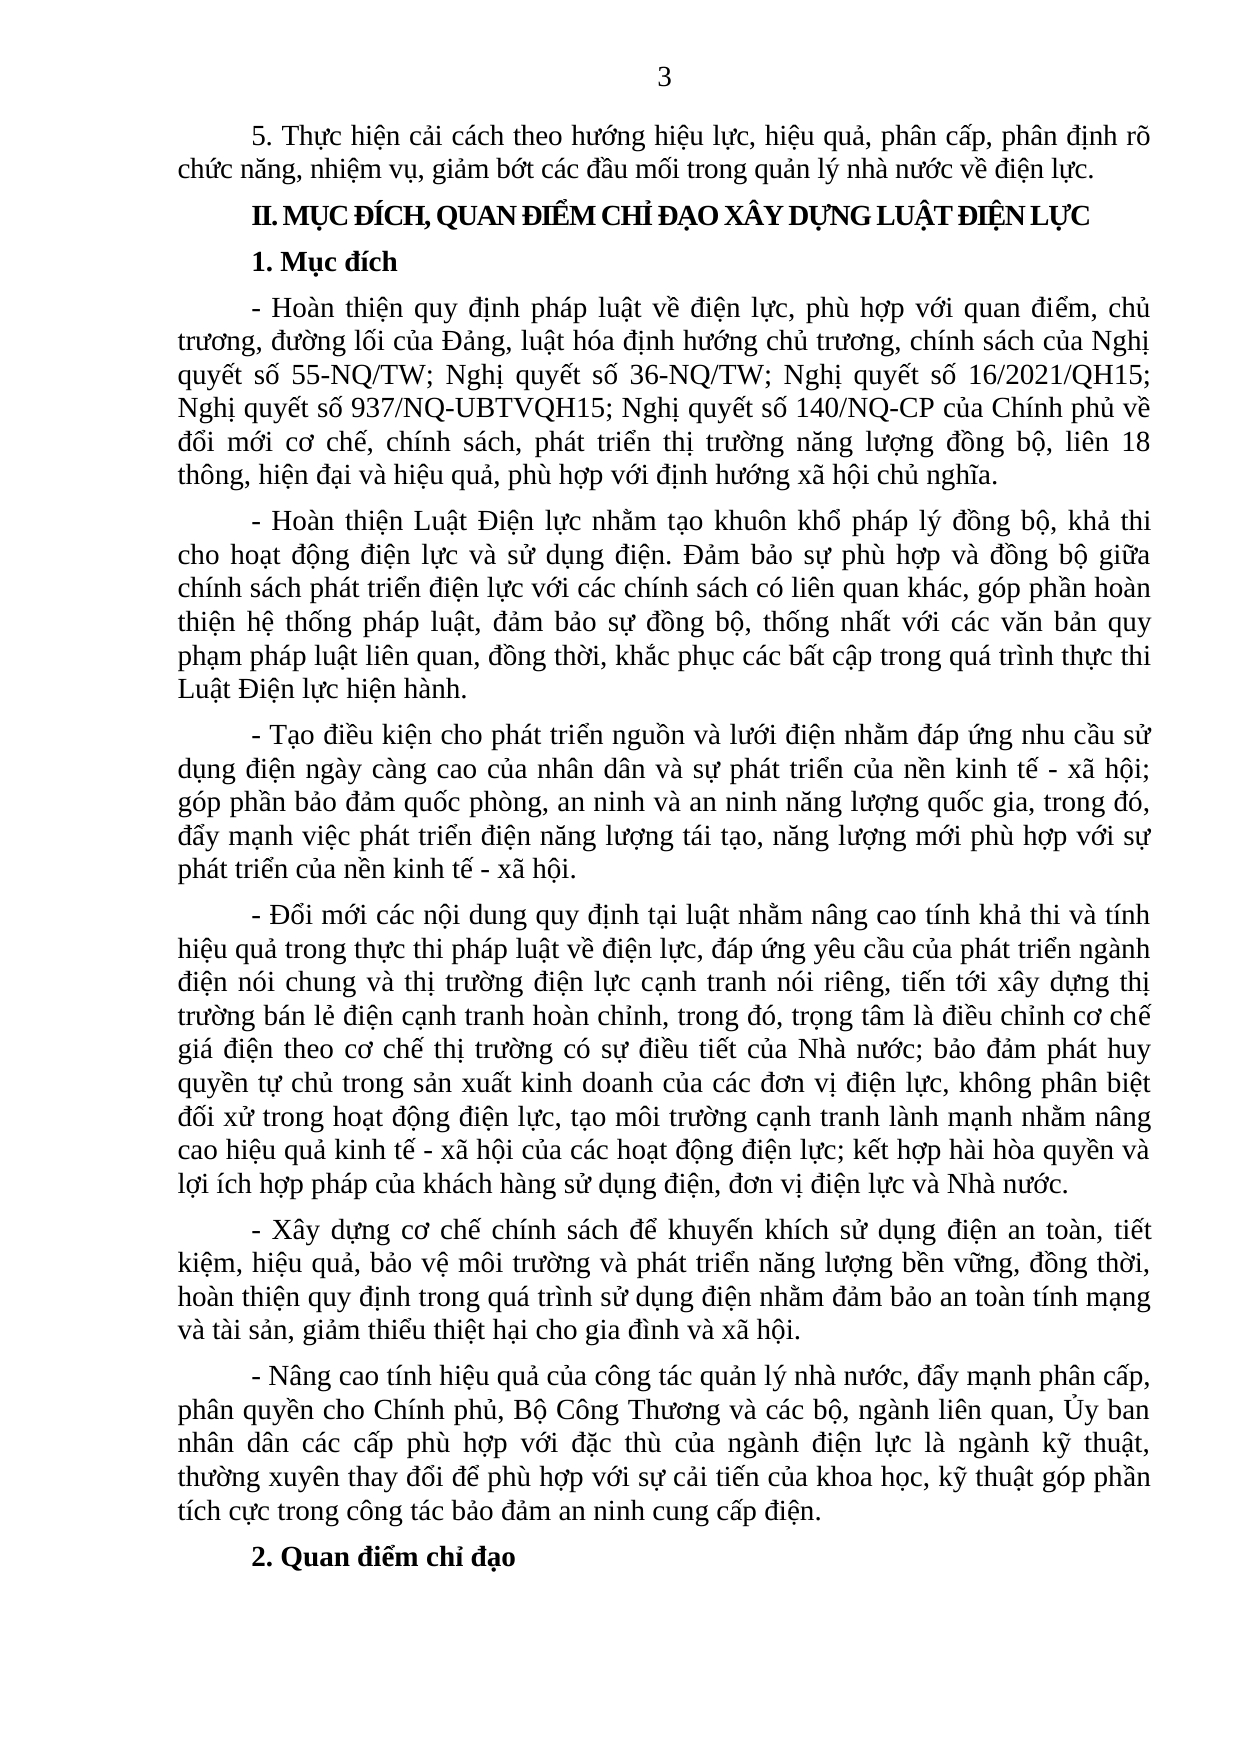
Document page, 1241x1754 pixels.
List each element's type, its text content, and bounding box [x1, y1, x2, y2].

text - Xây dựng cơ chế chính sách để khuyến khích sử dụng điện an toàn, tiết kiệm, hiệu quả, bảo vệ môi trường và phát triển năng lượng bền vững, đồng thời, hoàn thiện quy định trong quá trình sử dụng điện nhằm đảm bảo an toàn tính mạng và tài sản, giảm thiểu thiệt hại cho gia đình và xã hội. [177, 1212, 1152, 1346]
text - Tạo điều kiện cho phát triển nguồn và lưới điện nhằm đáp ứng nhu cầu sử dụng điện ngày càng cao của nhân dân và sự phát triển của nền kinh tế - xã hội; góp phần bảo đảm quốc phòng, an ninh và an ninh năng lượng quốc gia, trong đó, đẩy mạnh việc phát triển điện năng lượng tái tạo, năng lượng mới phù hợp với sự phát triển của nền kinh tế - xã hội. [177, 717, 1152, 885]
text 2. Quan điểm chỉ đạo [177, 1539, 1152, 1572]
text - Nâng cao tính hiệu quả của công tác quản lý nhà nước, đẩy mạnh phân cấp, phân quyền cho Chính phủ, Bộ Công Thương và các bộ, ngành liên quan, Ủy ban nhân dân các cấp phù hợp với đặc thù của ngành điện lực là ngành kỹ thuật, thường xuyên thay đổi để phù hợp với sự cải tiến của khoa học, kỹ thuật góp phần tích cực trong công tác bảo đảm an ninh cung cấp điện. [177, 1358, 1152, 1526]
text - Đổi mới các nội dung quy định tại luật nhằm nâng cao tính khả thi và tính hiệu quả trong thực thi pháp luật về điện lực, đáp ứng yêu cầu của phát triển ngành điện nói chung và thị trường điện lực cạnh tranh nói riêng, tiến tới xây dựng thị trường bán lẻ điện cạnh tranh hoàn chỉnh, trong đó, trọng tâm là điều chỉnh cơ chế giá điện theo cơ chế thị trường có sự điều tiết của Nhà nước; bảo đảm phát huy quyền tự chủ trong sản xuất kinh doanh của các đơn vị điện lực, không phân biệt đối xử trong hoạt động điện lực, tạo môi trường cạnh tranh lành mạnh nhằm nâng cao hiệu quả kinh tế - xã hội của các hoạt động điện lực; kết hợp hài hòa quyền và lợi ích hợp pháp của khách hàng sử dụng điện, đơn vị điện lực và Nhà nước. [177, 897, 1152, 1199]
text 1. Mục đích [177, 244, 1152, 277]
text - Hoàn thiện Luật Điện lực nhằm tạo khuôn khổ pháp lý đồng bộ, khả thi cho hoạt động điện lực và sử dụng điện. Đảm bảo sự phù hợp và đồng bộ giữa chính sách phát triển điện lực với các chính sách có liên quan khác, góp phần hoàn thiện hệ thống pháp luật, đảm bảo sự đồng bộ, thống nhất với các văn bản quy phạm pháp luật liên quan, đồng thời, khắc phục các bất cập trong quá trình thực thi Luật Điện lực hiện hành. [177, 503, 1152, 705]
text 5. Thực hiện cải cách theo hướng hiệu lực, hiệu quả, phân cấp, phân định rõ chức năng, nhiệm vụ, giảm bớt các đầu mối trong quản lý nhà nước về điện lực. [177, 118, 1152, 185]
text II. MỤC ĐÍCH, QUAN ĐIỂM CHỈ ĐẠO XÂY DỰNG LUẬT ĐIỆN LỰC [177, 198, 1152, 231]
text - Hoàn thiện quy định pháp luật về điện lực, phù hợp với quan điểm, chủ trương, đường lối của Đảng, luật hóa định hướng chủ trương, chính sách của Nghị quyết số 55-NQ/TW; Nghị quyết số 36-NQ/TW; Nghị quyết số 16/2021/QH15; Nghị quyết số 937/NQ-UBTVQH15; Nghị quyết số 140/NQ-CP của Chính phủ về đổi mới cơ chế, chính sách, phát triển thị trường năng lượng đồng bộ, liên 18 thông, hiện đại và hiệu quả, phù hợp với định hướng xã hội chủ nghĩa. [177, 290, 1152, 491]
